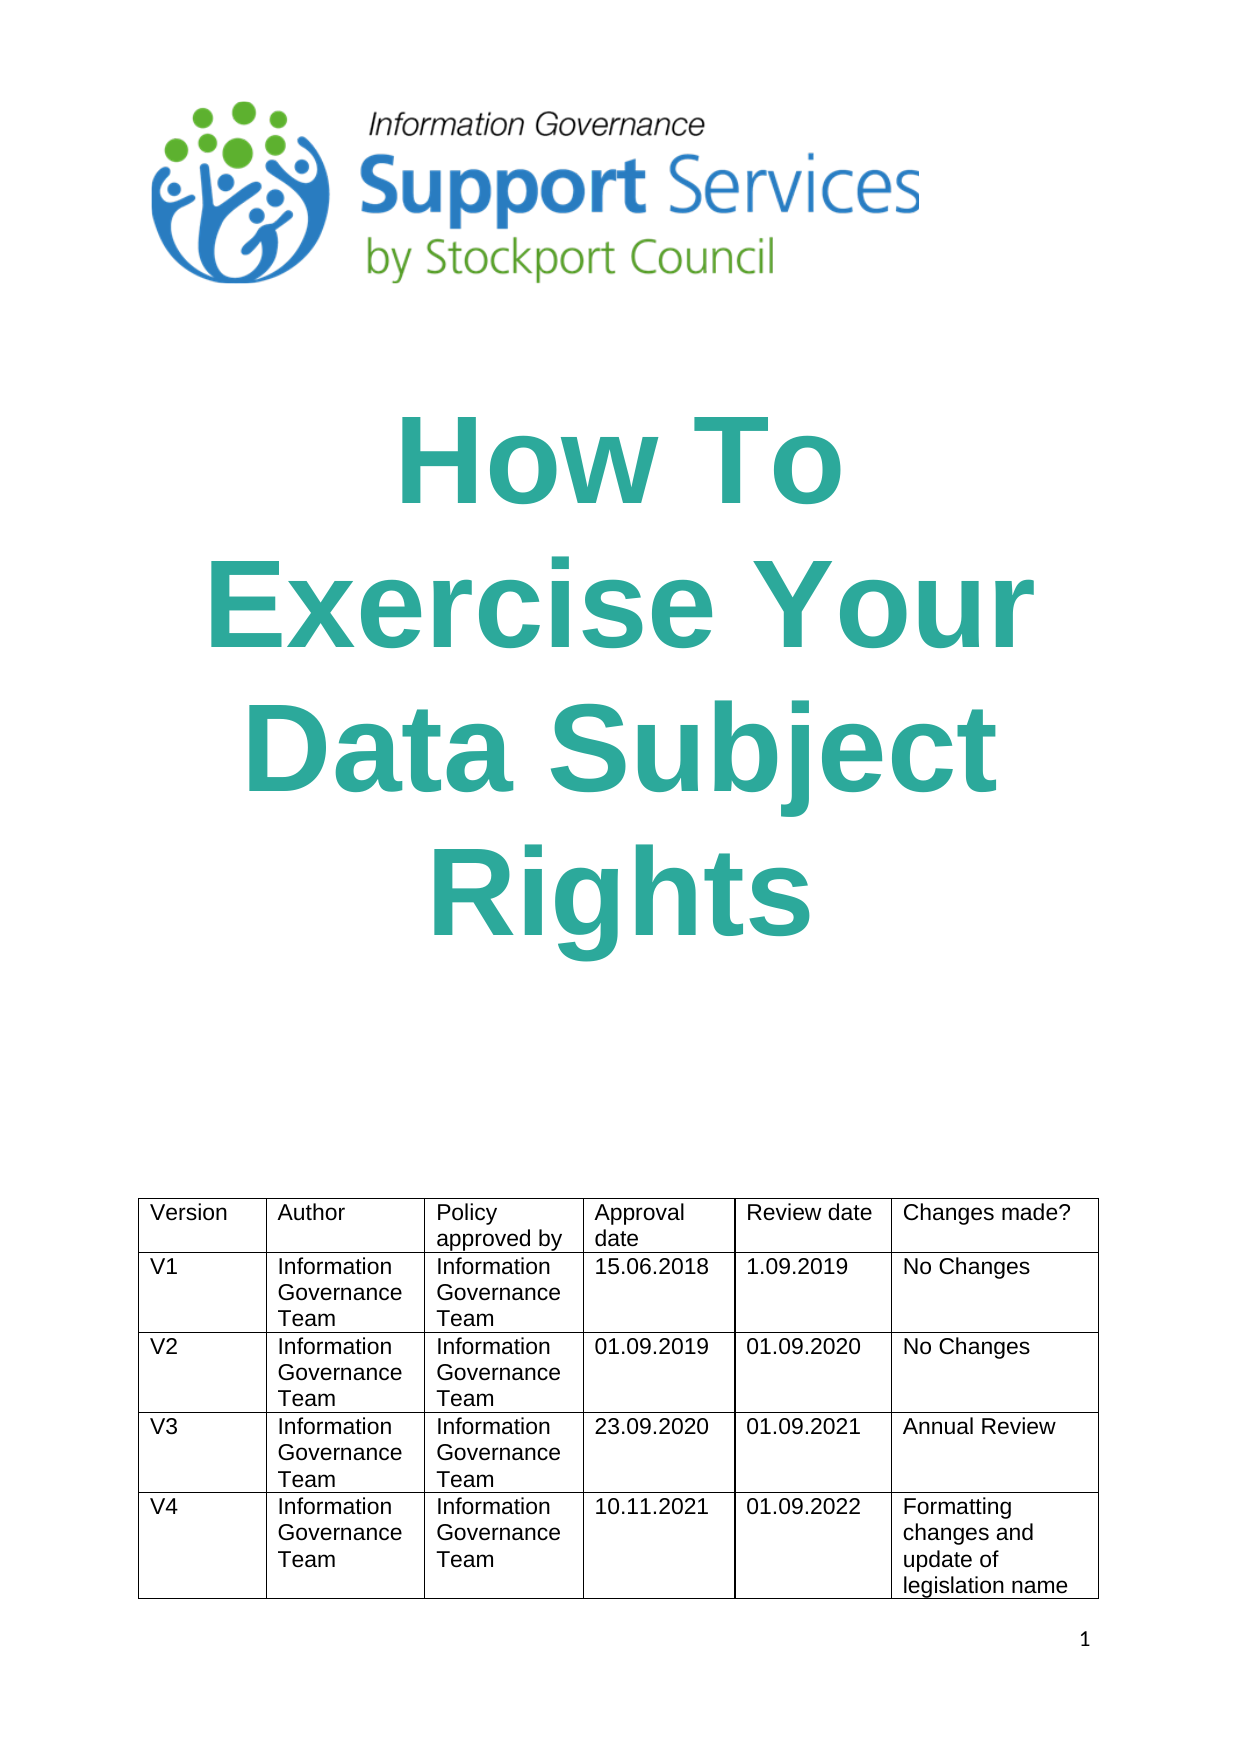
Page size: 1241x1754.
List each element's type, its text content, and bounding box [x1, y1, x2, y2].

table_cell 10.11.2021 [584, 1493, 734, 1598]
picture [150, 101, 919, 283]
table_cell V2 [139, 1333, 266, 1412]
table_cell Information Governance Team [425, 1493, 583, 1598]
table_cell No Changes [892, 1253, 1098, 1332]
table_cell Information Governance Team [425, 1413, 583, 1492]
table_cell No Changes [892, 1333, 1098, 1412]
table_cell Information Governance Team [267, 1493, 424, 1598]
table_cell 01.09.2022 [736, 1493, 891, 1598]
table_cell V1 [139, 1253, 266, 1332]
table_cell Information Governance Team [267, 1253, 424, 1332]
table_cell 01.09.2020 [736, 1333, 891, 1412]
table_cell 01.09.2019 [584, 1333, 734, 1412]
table_cell Annual Review [892, 1413, 1098, 1492]
table_cell Formatting changes and update of legislation name [892, 1493, 1098, 1598]
table_header Changes made? [892, 1199, 1098, 1252]
table_cell V4 [139, 1493, 266, 1598]
table_header Review date [736, 1199, 891, 1252]
table_header Policy approved by [425, 1199, 583, 1252]
table_cell Information Governance Team [425, 1333, 583, 1412]
table_cell 01.09.2021 [736, 1413, 891, 1492]
table_header Version [139, 1199, 266, 1252]
text How To Exercise Your Data Subject Rights [150, 387, 1090, 962]
table_cell Information Governance Team [267, 1333, 424, 1412]
table_header Author [267, 1199, 424, 1252]
table_cell V3 [139, 1413, 266, 1492]
table_cell Information Governance Team [267, 1413, 424, 1492]
table_cell 23.09.2020 [584, 1413, 734, 1492]
table_cell 1.09.2019 [736, 1253, 891, 1332]
table_cell Information Governance Team [425, 1253, 583, 1332]
table_cell 15.06.2018 [584, 1253, 734, 1332]
table_header Approval date [584, 1199, 734, 1252]
